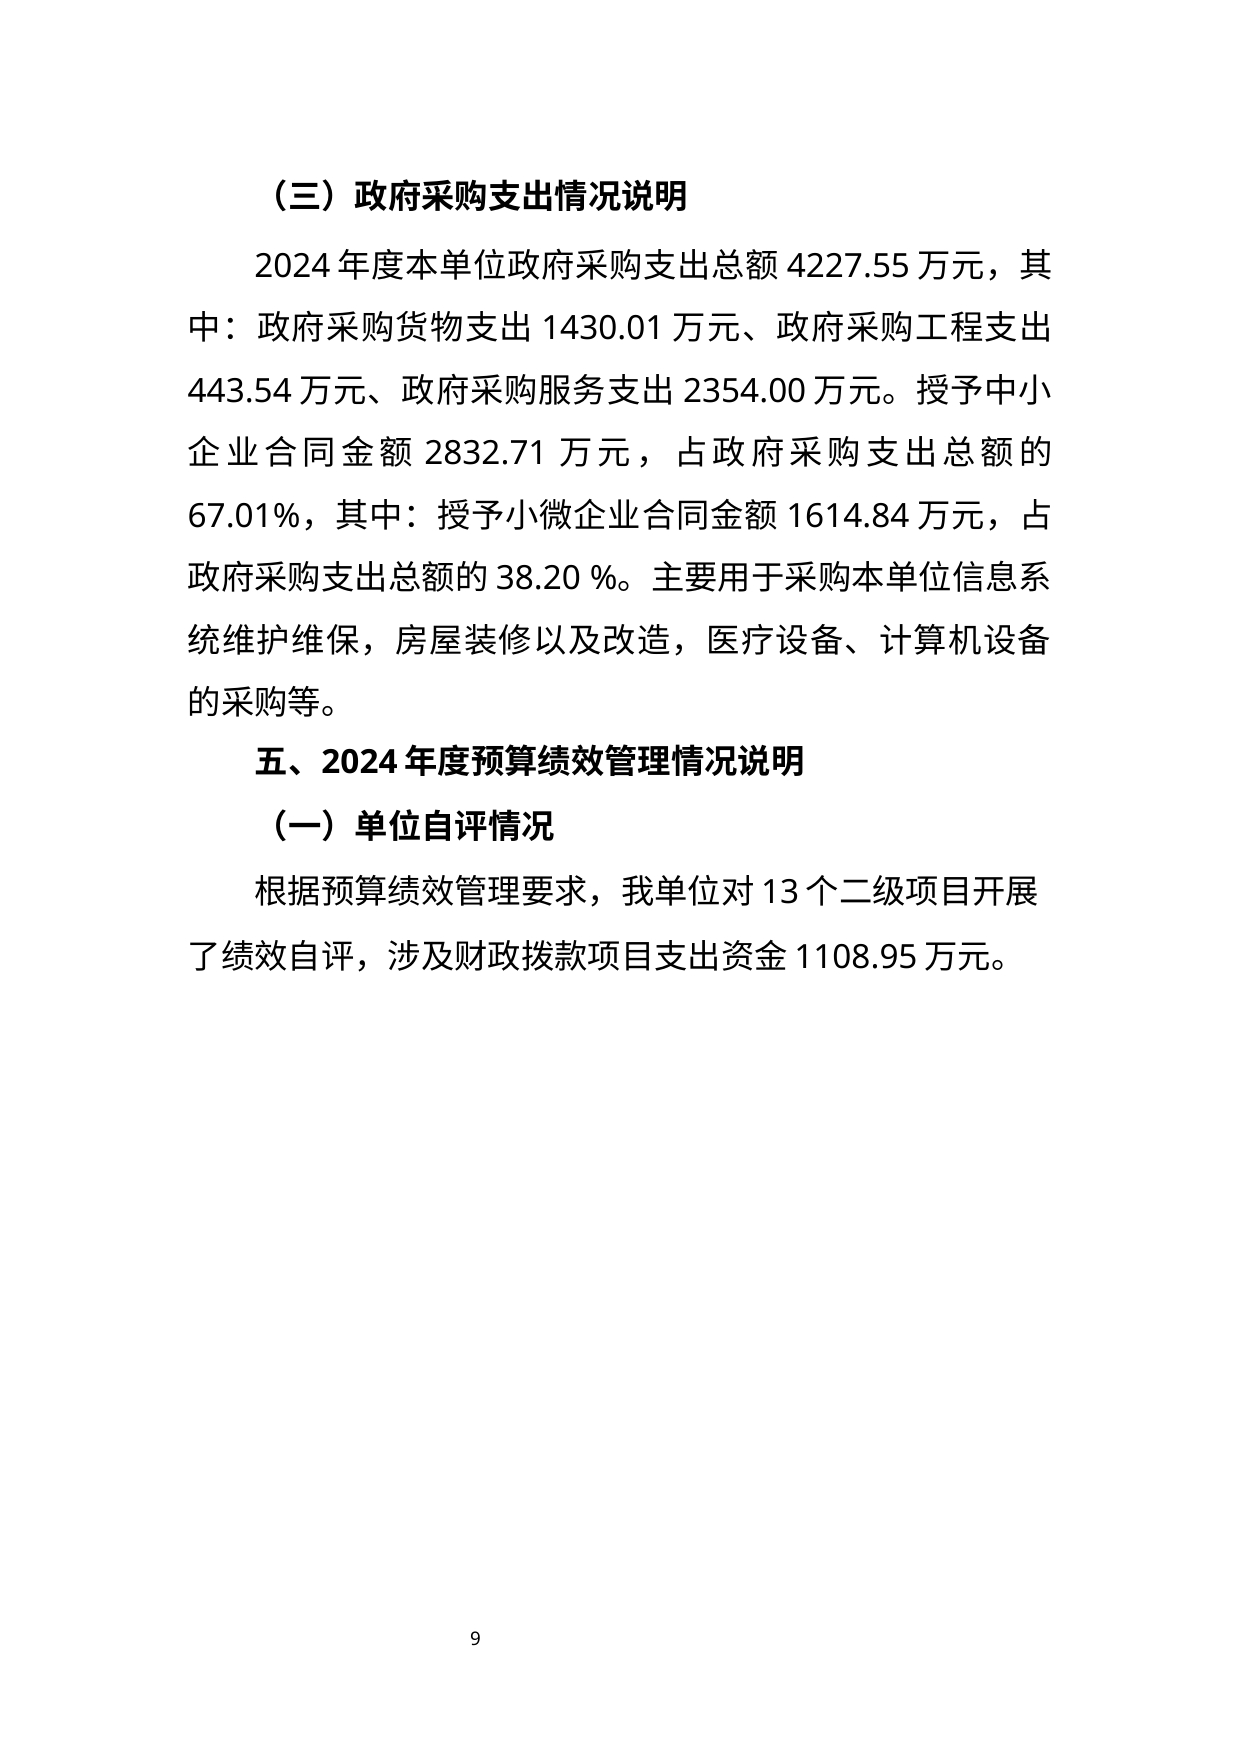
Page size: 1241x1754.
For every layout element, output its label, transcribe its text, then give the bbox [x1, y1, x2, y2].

text 根据预算绩效管理要求，我单位对13个二级项目开展了绩效自评，涉及财政拨款项目支出资金1108.95万元。 [187, 857, 1053, 987]
text （三）政府采购支出情况说明 [187, 162, 1053, 227]
text （一）单位自评情况 [187, 792, 1053, 857]
text 五、2024年度预算绩效管理情况说明 [187, 727, 1053, 792]
text 2024年度本单位政府采购支出总额4227.55万元，其中：政府采购货物支出1430.01万元、政府采购工程支出443.54万元、政府采购服务支出2354.00万元。授予中小企业合同金额2832.71万元，占政府采购支出总额的67.01%，其中：授予小微企业合同金额1614.84万元，占政府采购支出总额的38.20 %。主要用于采购本单位信息系统维护维保，房屋装修以及改造，医疗设备、计算机设备的采购等。 [187, 227, 1053, 727]
